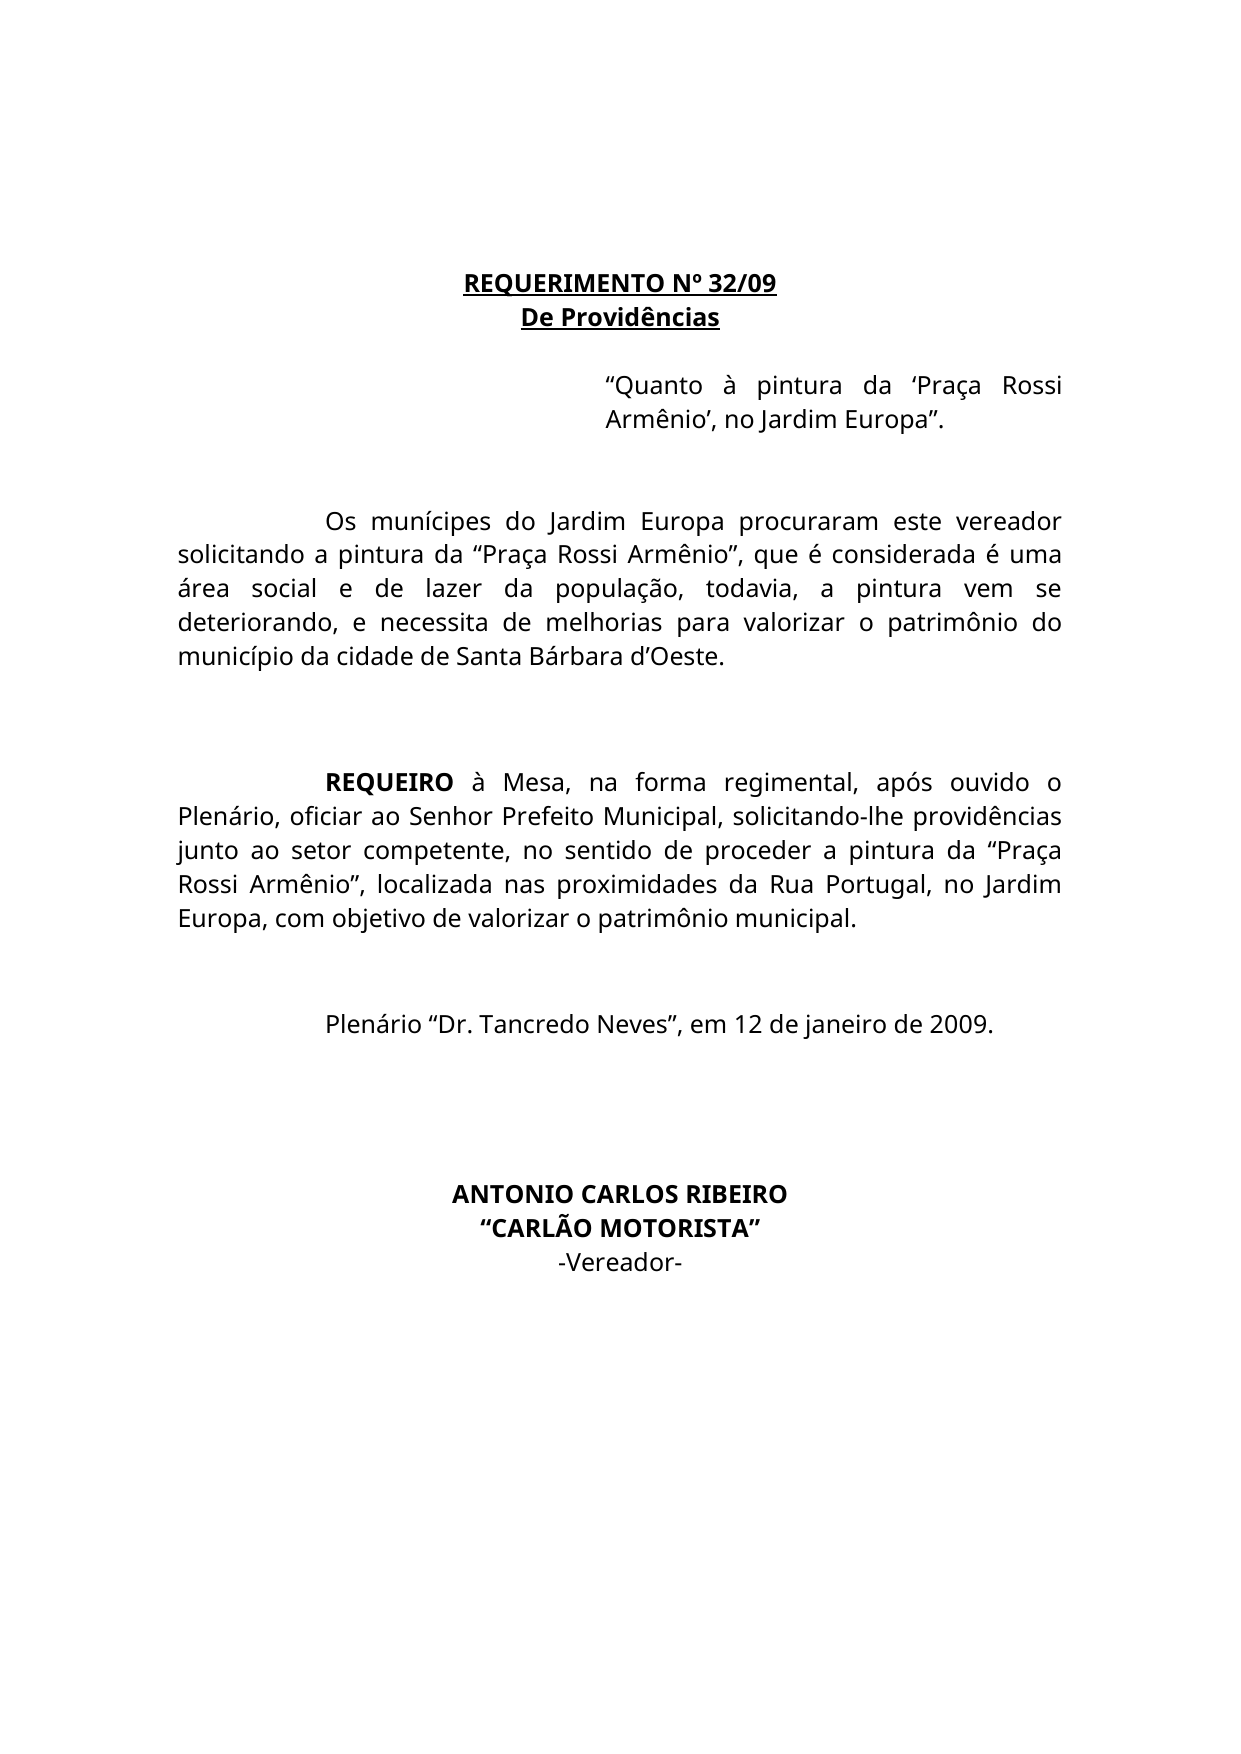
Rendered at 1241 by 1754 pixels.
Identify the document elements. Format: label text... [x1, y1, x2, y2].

text Plenário “Dr. Tancredo Neves”, em 12 de janeiro de 2009. [177, 1007, 1063, 1041]
text “CARLÃO MOTORISTA” [177, 1211, 1063, 1245]
title REQUERIMENTO Nº 32/09 [177, 266, 1063, 300]
text De Providências [177, 300, 1063, 334]
text REQUEIRO à Mesa, na forma regimental, após ouvido o Plenário, oficiar ao Senhor Prefeito Municipal, solicitando-lhe providências junto ao setor competente, no sentido de proceder a pintura da “Praça Rossi Armênio”, localizada nas proximidades da Rua Portugal, no Jardim Europa, com objetivo de valorizar o patrimônio municipal. [177, 765, 1063, 935]
text Os munícipes do Jardim Europa procuraram este vereador solicitando a pintura da “Praça Rossi Armênio”, que é considerada é uma área social e de lazer da população, todavia, a pintura vem se deteriorando, e necessita de melhorias para valorizar o patrimônio do município da cidade de Santa Bárbara d’Oeste. [177, 503, 1063, 673]
text ANTONIO CARLOS RIBEIRO [177, 1177, 1063, 1211]
text -Vereador- [177, 1245, 1063, 1279]
text “Quanto à pintura da ‘Praça Rossi Armênio’, no Jardim Europa”. [605, 368, 1063, 436]
